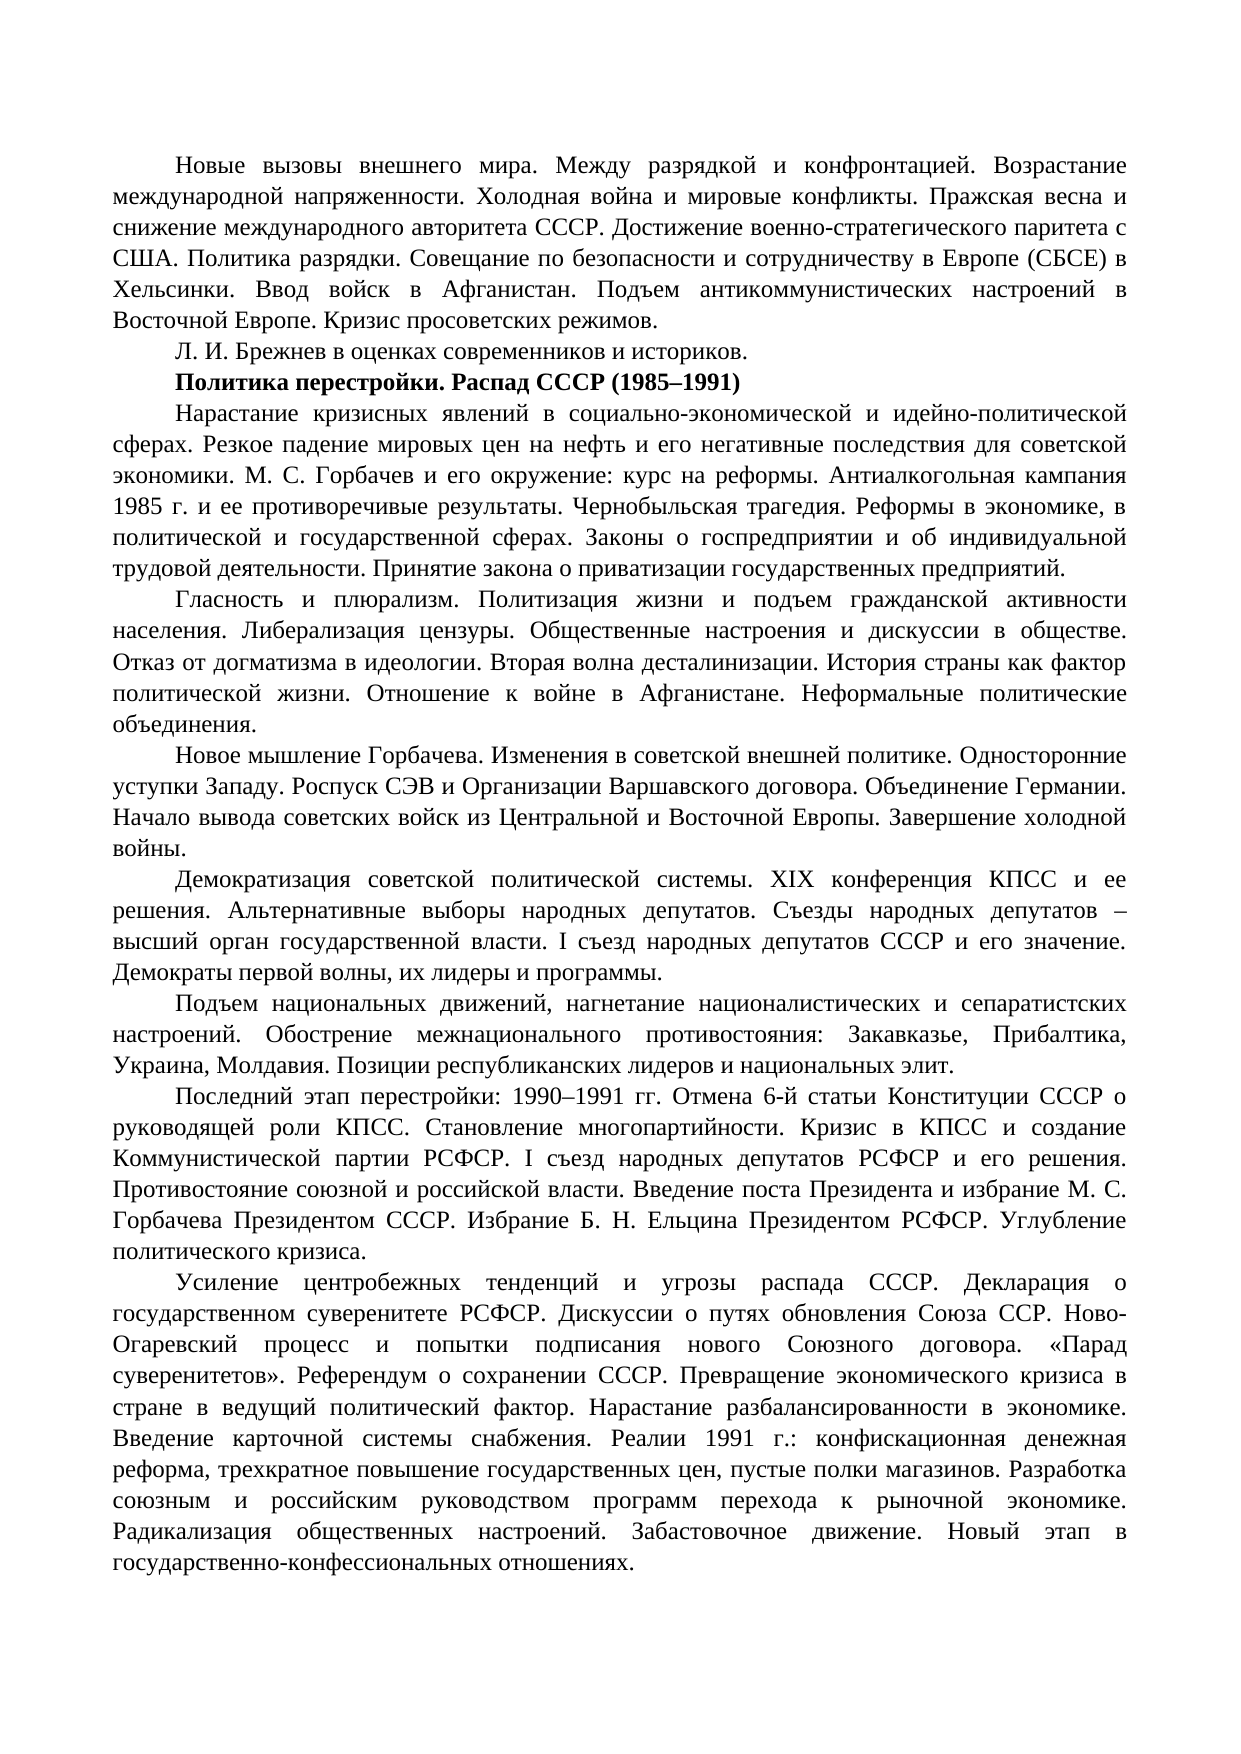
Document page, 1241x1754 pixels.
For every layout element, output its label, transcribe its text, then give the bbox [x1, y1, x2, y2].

text Последний этап перестройки: 1990–1991 гг. Отмена 6-й статьи Конституции СССР о руководящей роли КПСС. Становление многопартийности. Кризис в КПСС и создание Коммунистической партии РСФСР. I съезд народных депутатов РСФСР и его решения. Противостояние союзной и российской власти. Введение поста Президента и избрание М. С. Горбачева Президентом СССР. Избрание Б. Н. Ельцина Президентом РСФСР. Углубление политического кризиса. [112, 1081, 1128, 1265]
text Гласность и плюрализм. Политизация жизни и подъем гражданской активности населения. Либерализация цензуры. Общественные настроения и дискуссии в обществе. Отказ от догматизма в идеологии. Вторая волна десталинизации. История страны как фактор политической жизни. Отношение к войне в Афганистане. Неформальные политические объединения. [112, 584, 1128, 737]
text Подъем национальных движений, нагнетание националистических и сепаратистских настроений. Обострение межнационального противостояния: Закавказье, Прибалтика, Украина, Молдавия. Позиции республиканских лидеров и национальных элит. [112, 988, 1128, 1079]
text Демократизация советской политической системы. XIX конференция КПСС и ее решения. Альтернативные выборы народных депутатов. Съезды народных депутатов – высший орган государственной власти. I съезд народных депутатов СССР и его значение. Демократы первой волны, их лидеры и программы. [112, 864, 1128, 986]
text Нарастание кризисных явлений в социально-экономической и идейно-политической сферах. Резкое падение мировых цен на нефть и его негативные последствия для советской экономики. М. С. Горбачев и его окружение: курс на реформы. Антиалкогольная кампания 1985 г. и ее противоречивые результаты. Чернобыльская трагедия. Реформы в экономике, в политической и государственной сферах. Законы о госпредприятии и об индивидуальной трудовой деятельности. Принятие закона о приватизации государственных предприятий. [112, 398, 1128, 582]
text Новые вызовы внешнего мира. Между разрядкой и конфронтацией. Возрастание международной напряженности. Холодная война и мировые конфликты. Пражская весна и снижение международного авторитета СССР. Достижение военно-стратегического паритета с США. Политика разрядки. Совещание по безопасности и сотрудничеству в Европе (СБСЕ) в Хельсинки. Ввод войск в Афганистан. Подъем антикоммунистических настроений в Восточной Европе. Кризис просоветских режимов. [112, 150, 1128, 334]
text Новое мышление Горбачева. Изменения в советской внешней политике. Односторонние уступки Западу. Роспуск СЭВ и Организации Варшавского договора. Объединение Германии. Начало вывода советских войск из Центральной и Восточной Европы. Завершение холодной войны. [112, 740, 1128, 862]
text Усиление центробежных тенденций и угрозы распада СССР. Декларация о государственном суверенитете РСФСР. Дискуссии о путях обновления Союза ССР. Ново-Огаревский процесс и попытки подписания нового Союзного договора. «Парад суверенитетов». Референдум о сохранении СССР. Превращение экономического кризиса в стране в ведущий политический фактор. Нарастание разбалансированности в экономике. Введение карточной системы снабжения. Реалии 1991 г.: конфискационная денежная реформа, трехкратное повышение государственных цен, пустые полки магазинов. Разработка союзным и российским руководством программ перехода к рыночной экономике. Радикализация общественных настроений. Забастовочное движение. Новый этап в государственно-конфессиональных отношениях. [112, 1267, 1128, 1576]
text Политика перестройки. Распад СССР (1985–1991) [112, 367, 1128, 396]
text Л. И. Брежнев в оценках современников и историков. [112, 336, 1128, 365]
